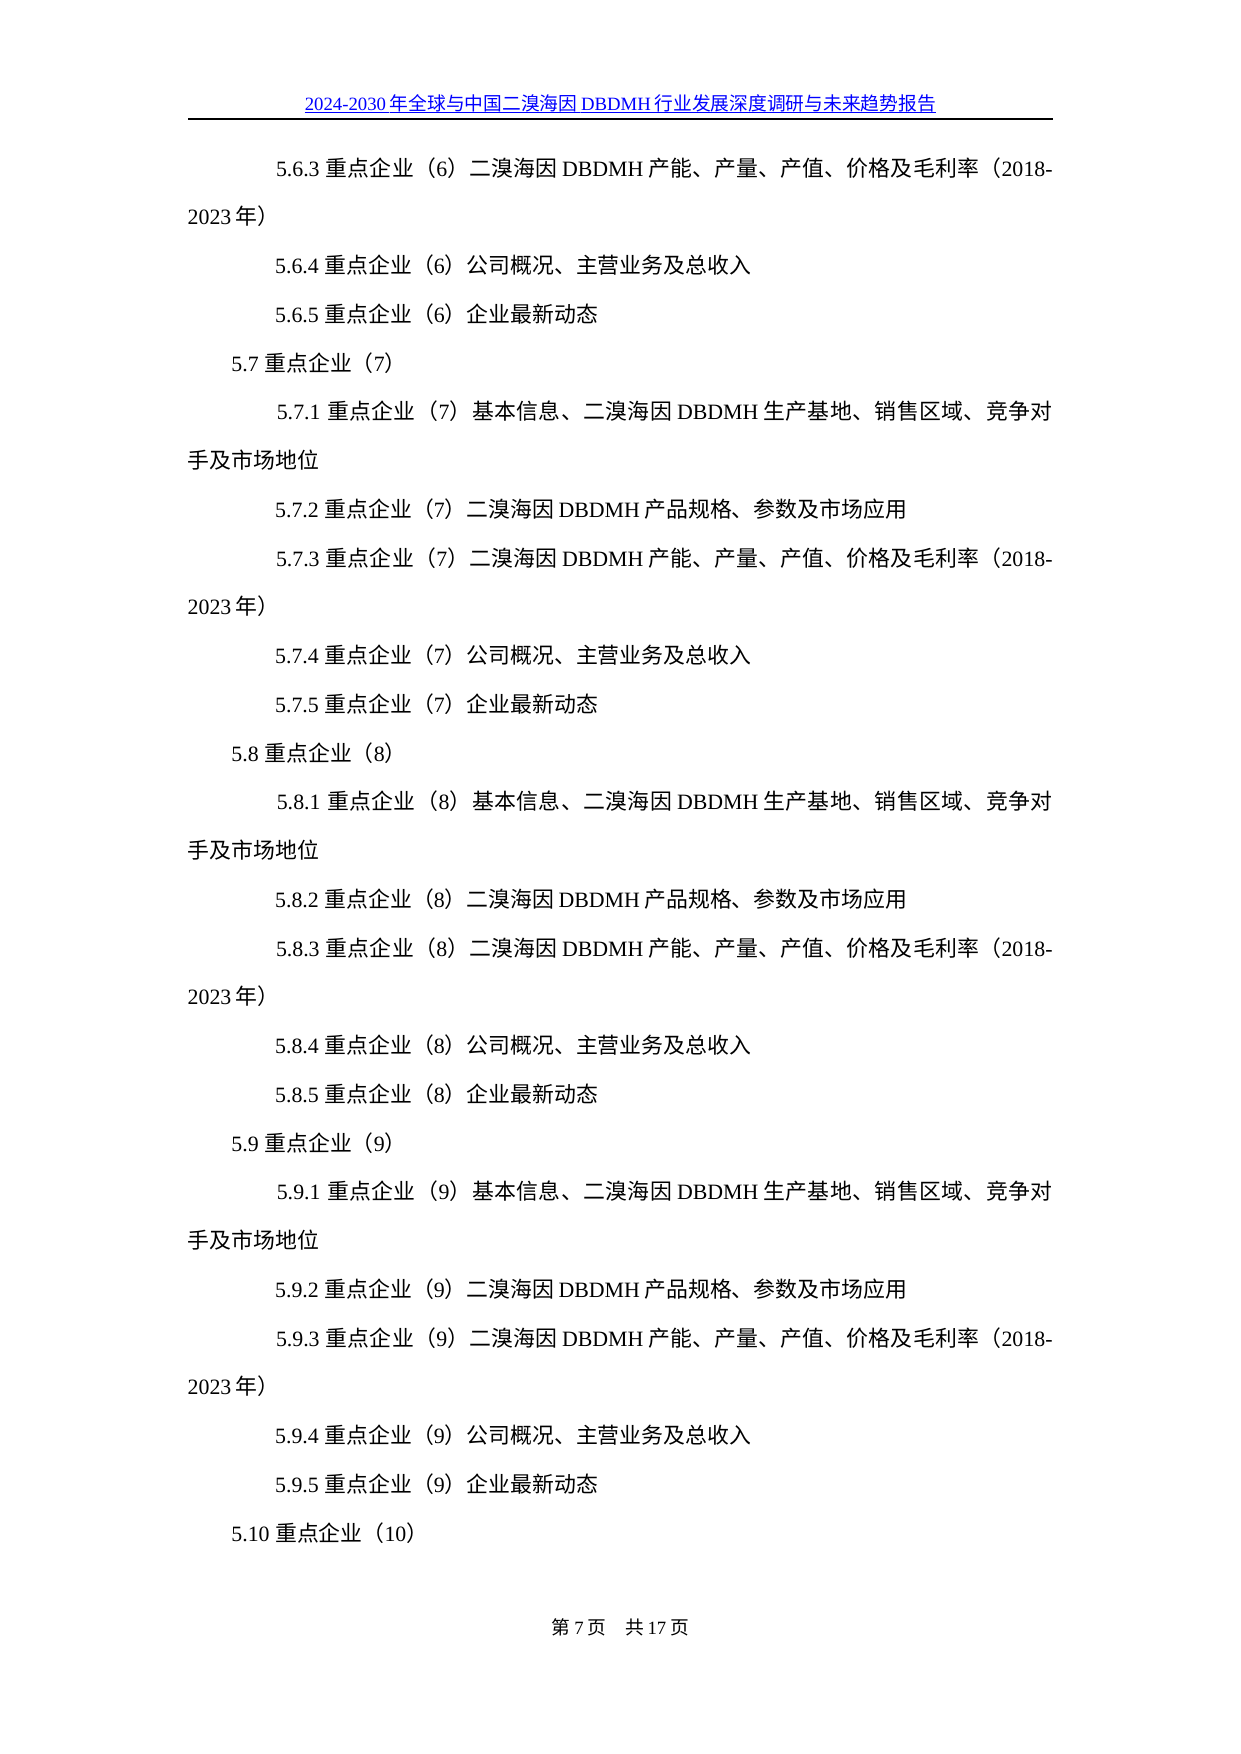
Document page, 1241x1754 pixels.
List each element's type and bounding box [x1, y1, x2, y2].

text [187, 150, 1053, 1548]
